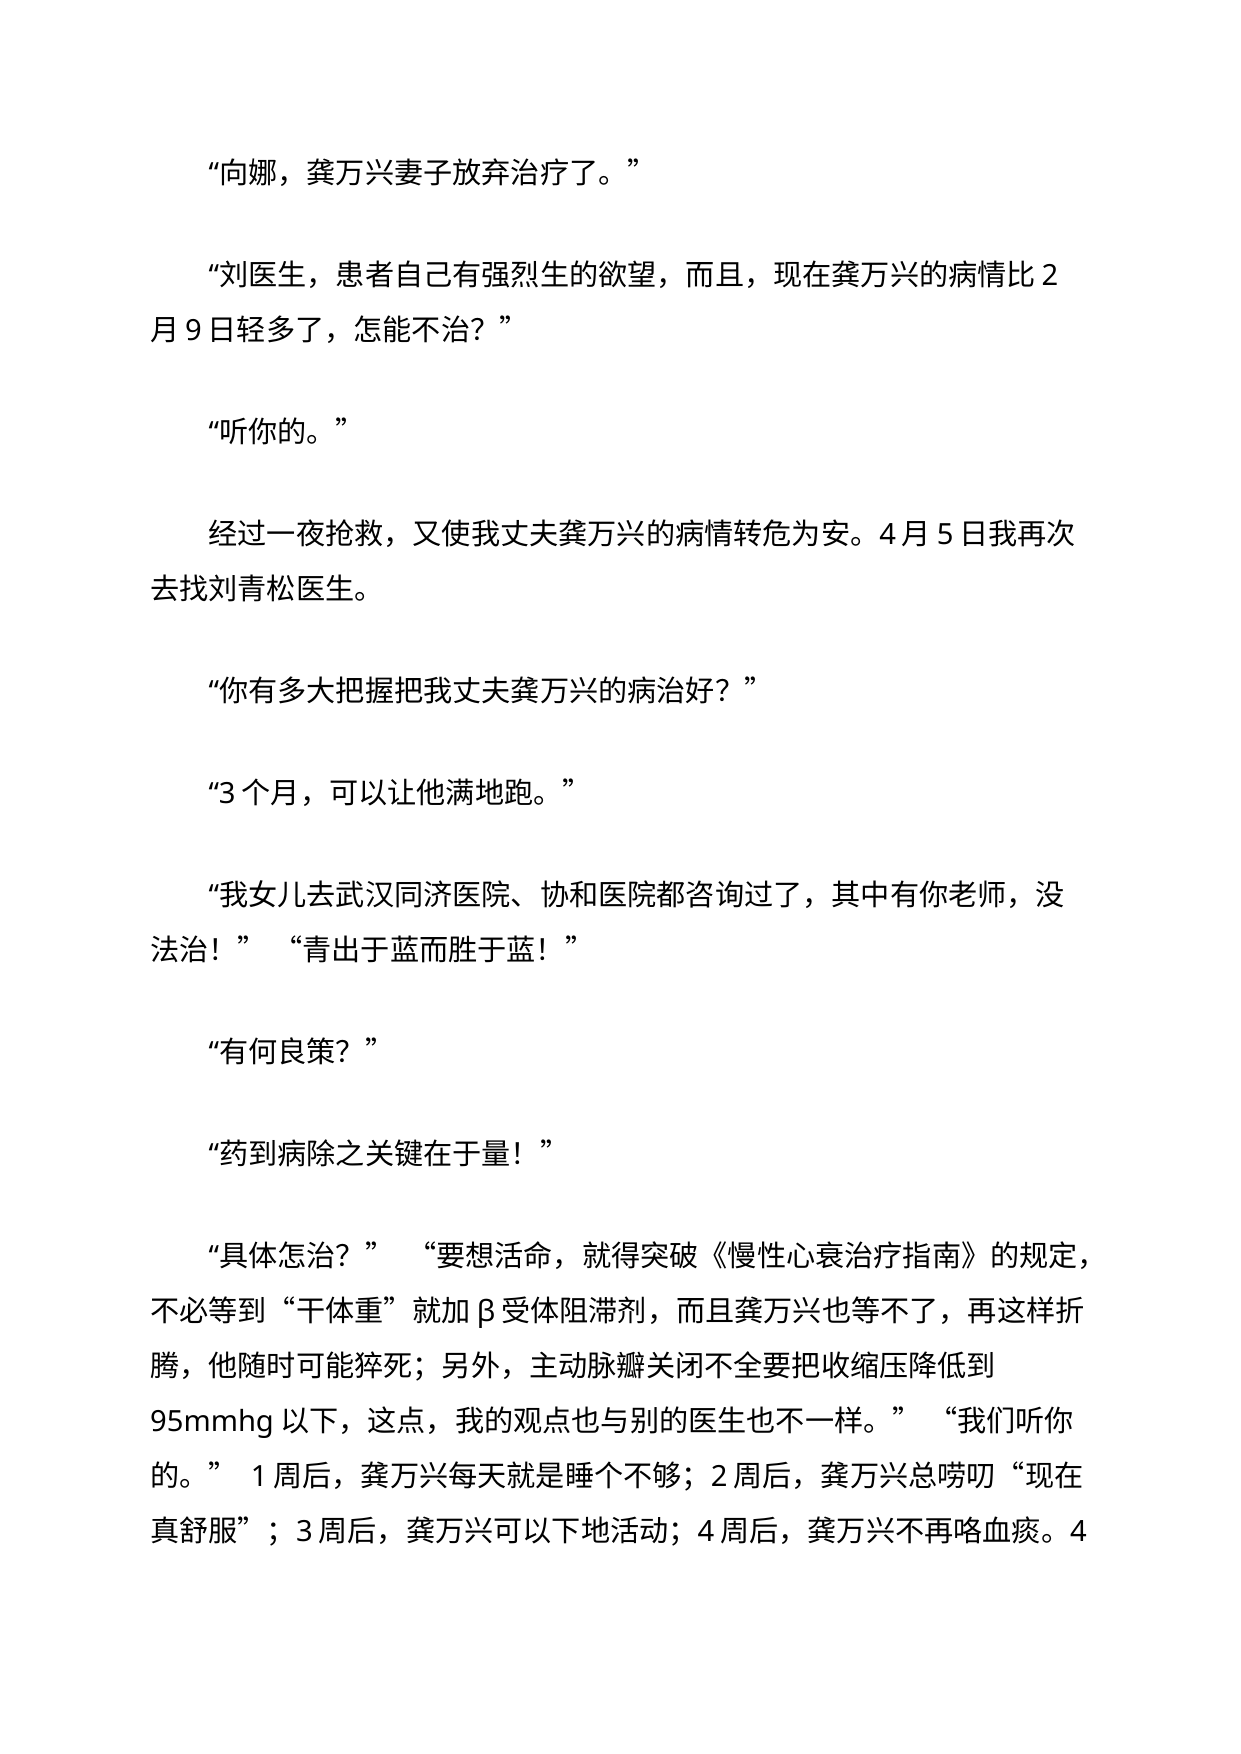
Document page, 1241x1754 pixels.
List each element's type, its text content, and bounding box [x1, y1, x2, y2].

text “听你的。” [150, 409, 1090, 451]
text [150, 1232, 1090, 1550]
text “我女儿去武汉同济医院、协和医院都咨询过了，其中有你老师，没法治！” “青出于蓝而胜于蓝！” [150, 872, 1090, 969]
text “你有多大把握把我丈夫龚万兴的病治好？” [150, 668, 1090, 710]
text “有何良策？” [150, 1028, 1090, 1071]
text “刘医生，患者自己有强烈生的欲望，而且，现在龚万兴的病情比2月9日轻多了，怎能不治？” [150, 252, 1090, 349]
text 经过一夜抢救，又使我丈夫龚万兴的病情转危为安。4月5日我再次去找刘青松医生。 [150, 511, 1090, 608]
text “药到病除之关键在于量！” [150, 1130, 1090, 1173]
text “3个月，可以让他满地跑。” [150, 770, 1090, 812]
text “向娜，龚万兴妻子放弃治疗了。” [150, 150, 1090, 192]
